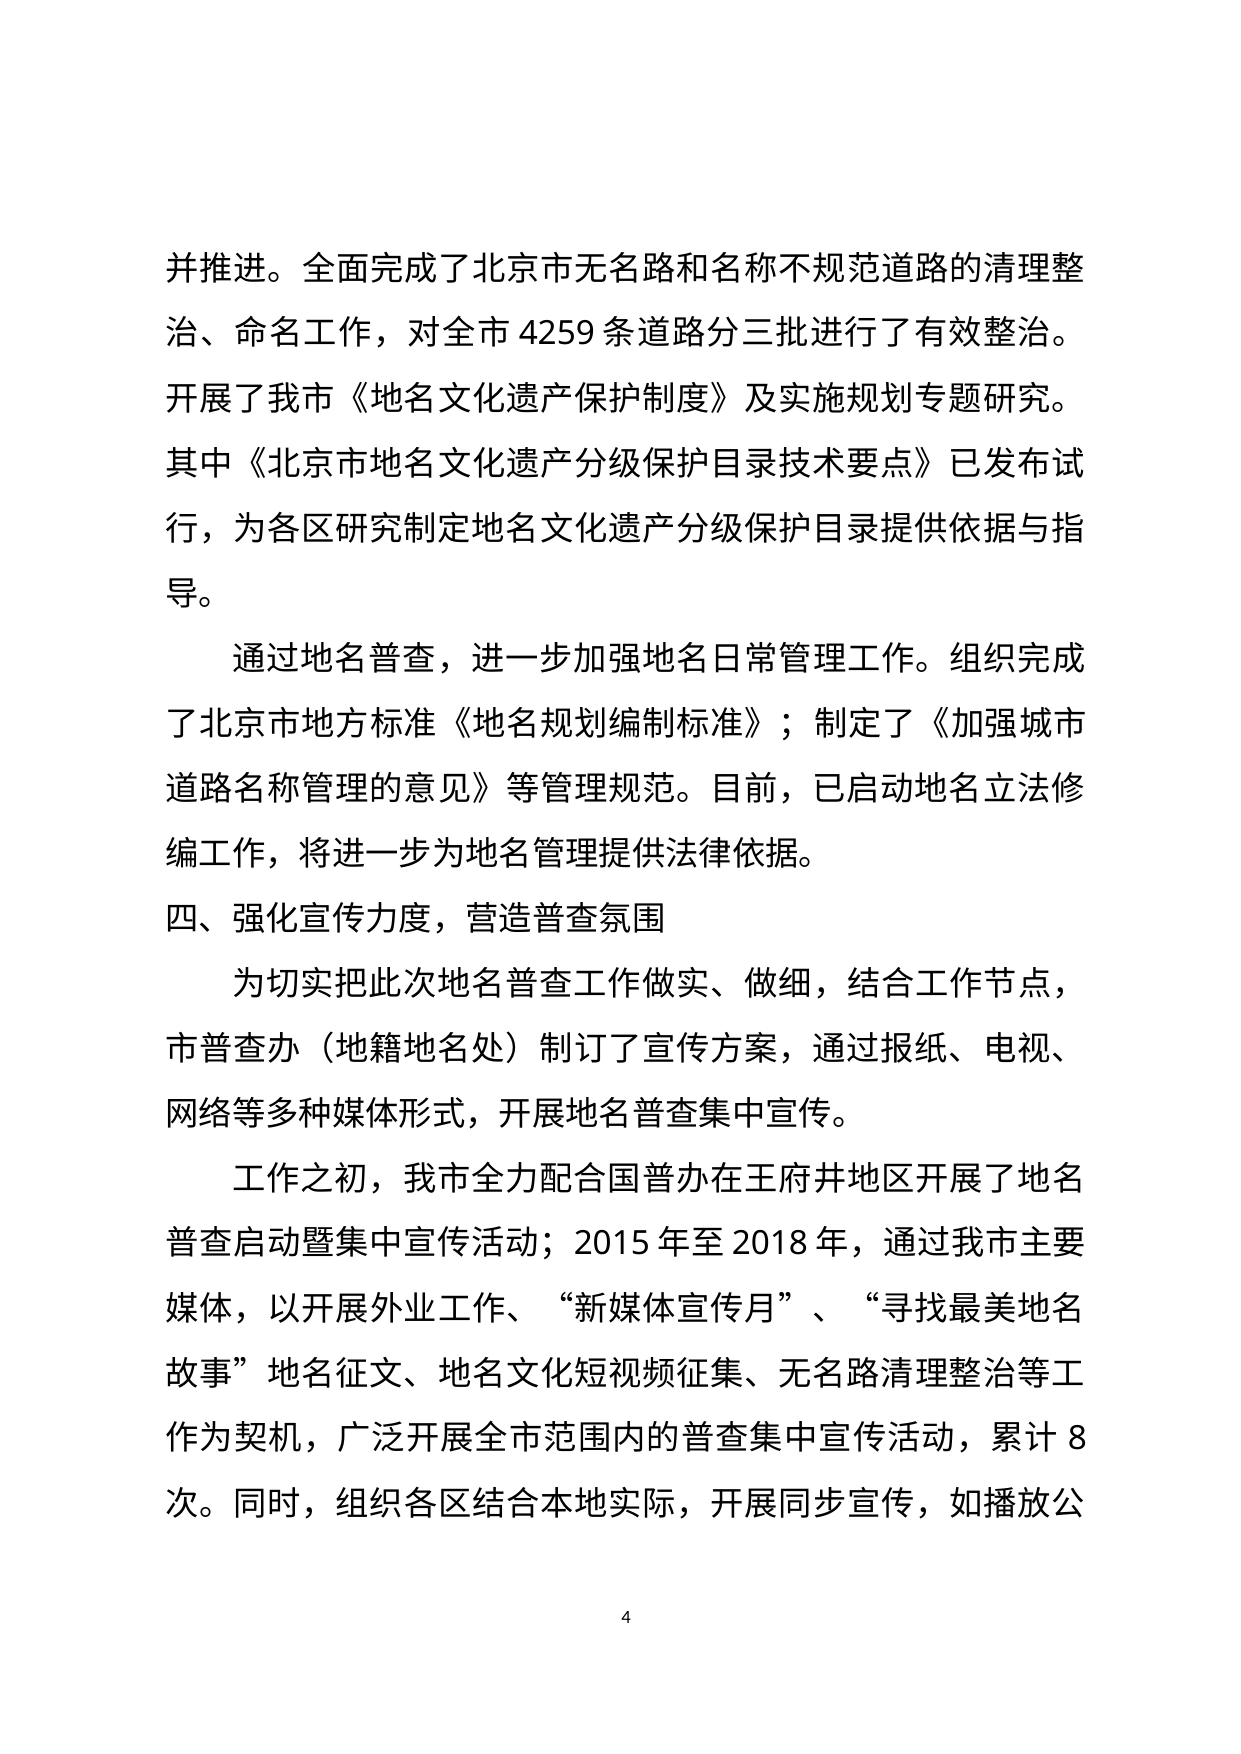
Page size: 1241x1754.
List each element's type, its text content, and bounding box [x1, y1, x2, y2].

text 通过地名普查，进一步加强地名日常管理工作。组织完成了北京市地方标准《地名规划编制标准》；制定了《加强城市道路名称管理的意见》等管理规范。目前，已启动地名立法修编工作，将进一步为地名管理提供法律依据。 [165, 623, 1087, 883]
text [165, 233, 1087, 623]
text 四、强化宣传力度，营造普查氛围 [165, 883, 1087, 948]
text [165, 1143, 1087, 1533]
text 为切实把此次地名普查工作做实、做细，结合工作节点，市普查办（地籍地名处）制订了宣传方案，通过报纸、电视、网络等多种媒体形式，开展地名普查集中宣传。 [165, 948, 1087, 1143]
